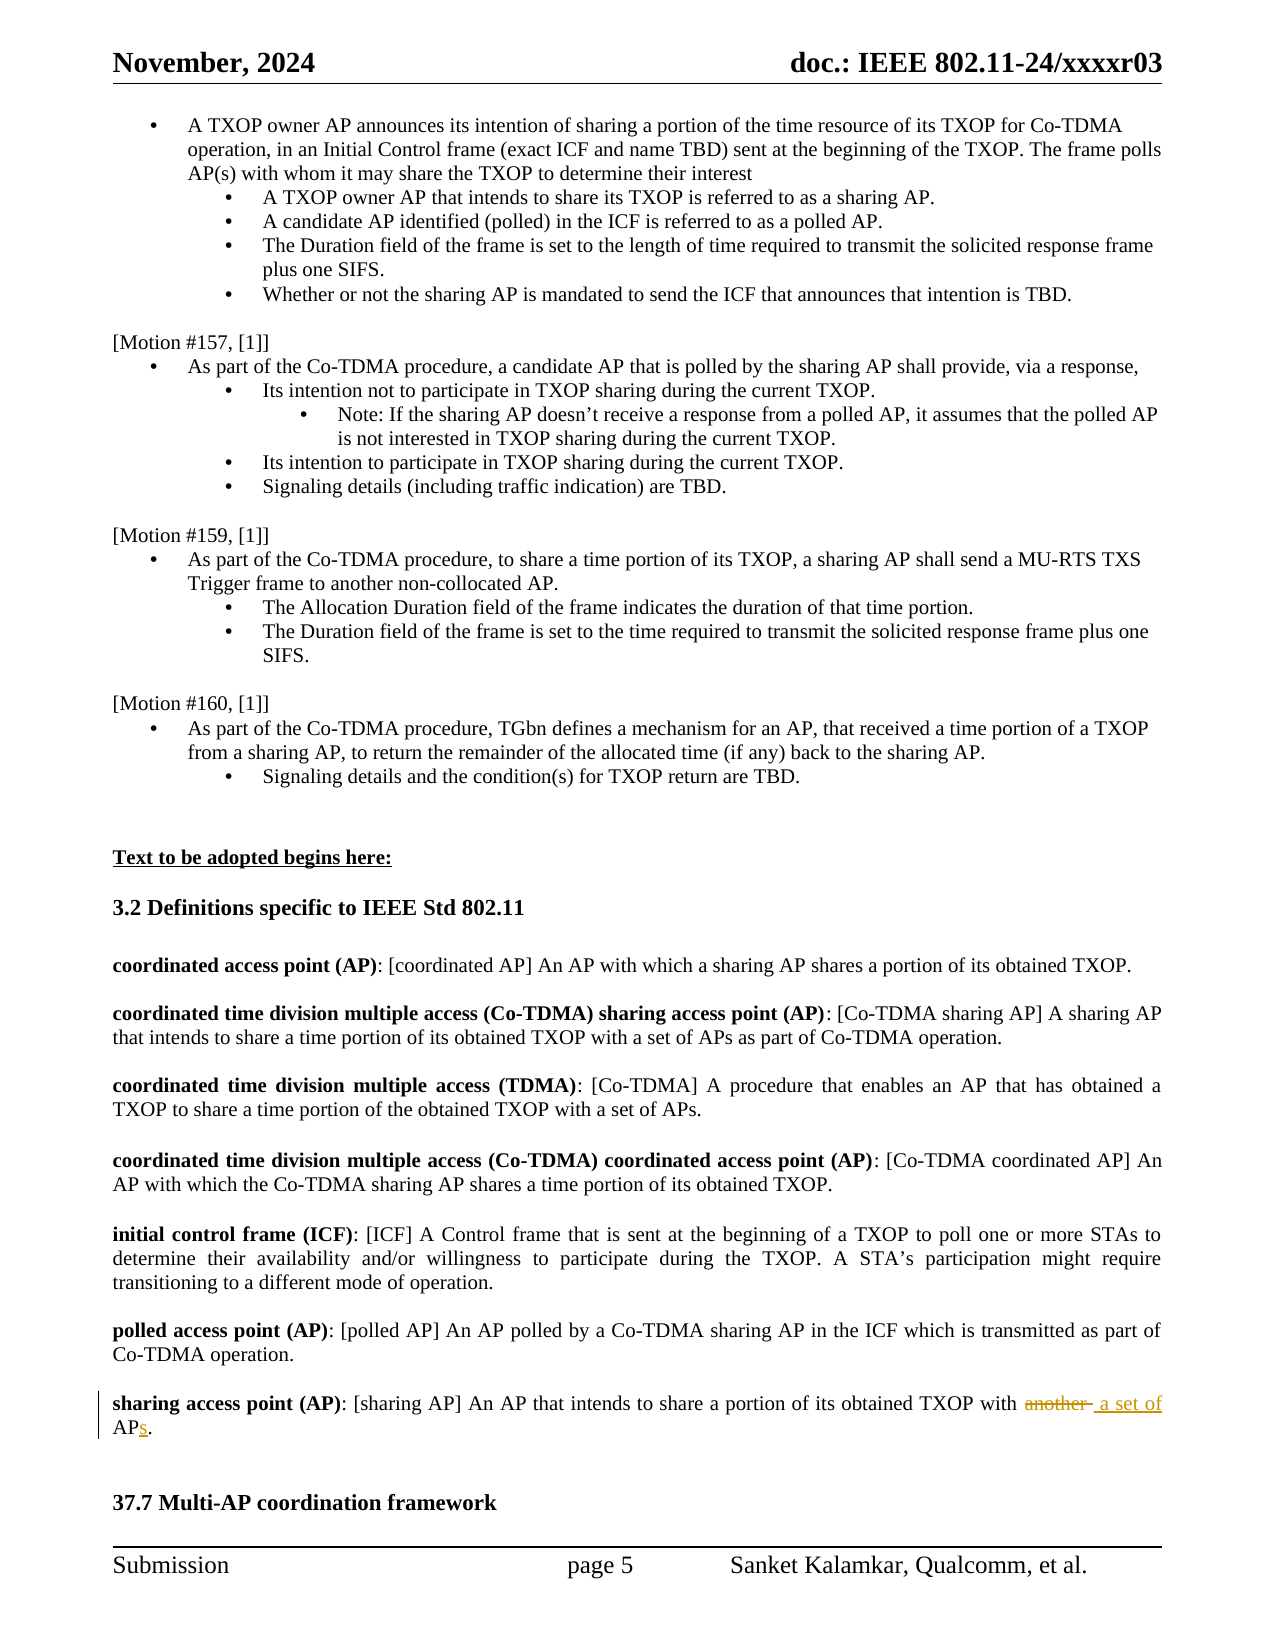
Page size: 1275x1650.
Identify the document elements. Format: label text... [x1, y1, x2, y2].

text initial control frame (ICF): [ICF] A Control frame that is sent at the beginning of a TXOP to poll one or more STAs to determine their availability and/or willingness to participate during the TXOP. A STA’s participation might require transitioning to a different mode of operation. [112, 1222, 1162, 1294]
text polled access point (AP): [polled AP] An AP polled by a Co-TDMA sharing AP in the ICF which is transmitted as part of Co-TDMA operation. [112, 1318, 1162, 1366]
subtitle 3.2 Definitions specific to IEEE Std 802.11 [112, 894, 1162, 921]
list The Duration field of the frame is set to the time required to transmit the solicited response frame plus one SIFS. [225, 619, 1162, 667]
list Whether or not the sharing AP is mandated to send the ICF that announces that intention is TBD. [225, 281, 1162, 306]
text coordinated time division multiple access (Co-TDMA) sharing access point (AP): [Co-TDMA sharing AP] A sharing AP that intends to share a time portion of its obtained TXOP with a set of APs as part of Co-TDMA operation. [112, 1001, 1162, 1049]
list The Duration field of the frame is set to the length of time required to transmit the solicited response frame plus one SIFS. [225, 233, 1162, 281]
list A TXOP owner AP that intends to share its TXOP is referred to as a sharing AP. [225, 185, 1162, 209]
list Note: If the sharing AP doesn’t receive a response from a polled AP, it assumes that the polled AP is not interested in TXOP sharing during the current TXOP. [300, 402, 1162, 450]
list Its intention not to participate in TXOP sharing during the current TXOP. [225, 378, 1162, 402]
text coordinated time division multiple access (Co-TDMA) coordinated access point (AP): [Co-TDMA coordinated AP] An AP with which the Co-TDMA sharing AP shares a time portion of its obtained TXOP. [112, 1148, 1162, 1196]
list As part of the Co-TDMA procedure, to share a time portion of its TXOP, a sharing AP shall send a MU-RTS TXS Trigger frame to another non-collocated AP. [150, 547, 1162, 595]
text coordinated time division multiple access (TDMA): [Co-TDMA] A procedure that enables an AP that has obtained a TXOP to share a time portion of the obtained TXOP with a set of APs. [112, 1073, 1162, 1121]
list The Allocation Duration field of the frame indicates the duration of that time portion. [225, 595, 1162, 619]
subtitle Text to be adopted begins here: [112, 845, 1162, 869]
list As part of the Co-TDMA procedure, a candidate AP that is polled by the sharing AP shall provide, via a response, [150, 354, 1162, 378]
text [Motion #159, [1]] [112, 523, 1162, 547]
text sharing access point (AP): [sharing AP] An AP that intends to share a portion of its obtained TXOP with AP. [112, 1391, 1162, 1439]
text 37.7 Multi-AP coordination framework [112, 1489, 1162, 1515]
list A TXOP owner AP announces its intention of sharing a portion of the time resource of its TXOP for Co-TDMA operation, in an Initial Control frame (exact ICF and name TBD) sent at the beginning of the TXOP. The frame polls AP(s) with whom it may share the TXOP to determine their interest [150, 112, 1162, 185]
text [Motion #157, [1]] [112, 329, 1162, 354]
list Its intention to participate in TXOP sharing during the current TXOP. [225, 450, 1162, 474]
list A candidate AP identified (polled) in the ICF is referred to as a polled AP. [225, 209, 1162, 233]
list Signaling details and the condition(s) for TXOP return are TBD. [225, 764, 1162, 788]
list Signaling details (including traffic indication) are TBD. [225, 474, 1162, 498]
text [Motion #160, [1]] [112, 691, 1162, 715]
text coordinated access point (AP): [coordinated AP] An AP with which a sharing AP shares a portion of its obtained TXOP. [112, 952, 1162, 977]
list As part of the Co-TDMA procedure, TGbn defines a mechanism for an AP, that received a time portion of a TXOP from a sharing AP, to return the remainder of the allocated time (if any) back to the sharing AP. [150, 715, 1162, 764]
